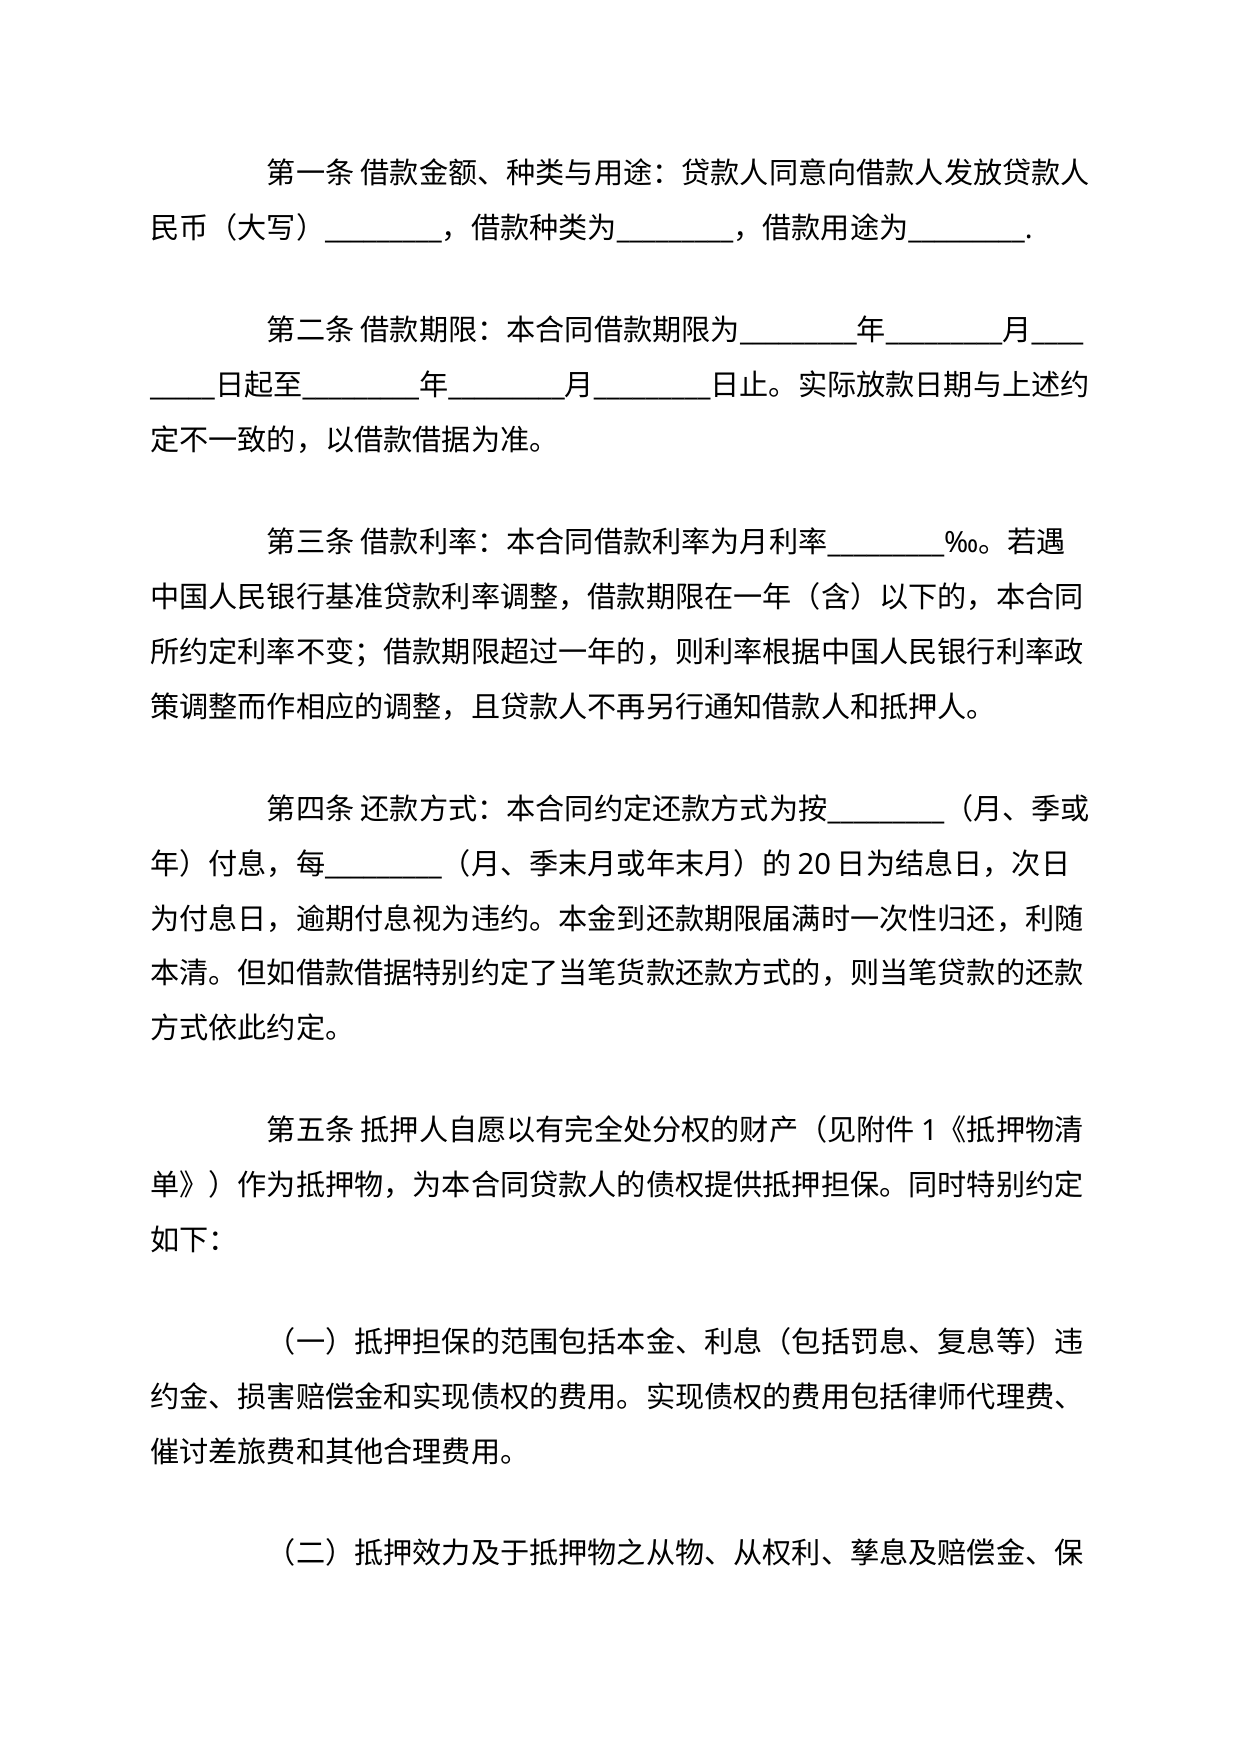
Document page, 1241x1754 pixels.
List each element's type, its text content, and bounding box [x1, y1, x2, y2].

text 第三条 借款利率：本合同借款利率为月利率_________‰。若遇中国人民银行基准贷款利率调整，借款期限在一年（含）以下的，本合同所约定利率不变；借款期限超过一年的，则利率根据中国人民银行利率政策调整而作相应的调整，且贷款人不再另行通知借款人和抵押人。 [150, 519, 1090, 726]
text （一）抵押担保的范围包括本金、利息（包括罚息、复息等）违约金、损害赔偿金和实现债权的费用。实现债权的费用包括律师代理费、催讨差旅费和其他合理费用。 [150, 1318, 1090, 1471]
text 第二条 借款期限：本合同借款期限为_________年_________月_________日起至_________年_________月_________日止。实际放款日期与上述约定不一致的，以借款借据为准。 [150, 307, 1090, 459]
text 第四条 还款方式：本合同约定还款方式为按_________（月、季或年）付息，每_________（月、季末月或年末月）的20日为结息日，次日为付息日，逾期付息视为违约。本金到还款期限届满时一次性归还，利随本清。但如借款借据特别约定了当笔货款还款方式的，则当笔贷款的还款方式依此约定。 [150, 785, 1090, 1047]
text 第一条 借款金额、种类与用途：贷款人同意向借款人发放贷款人民币（大写）_________，借款种类为_________，借款用途为_________. [150, 150, 1090, 247]
text 第五条 抵押人自愿以有完全处分权的财产（见附件1《抵押物清单》）作为抵押物，为本合同贷款人的债权提供抵押担保。同时特别约定如下： [150, 1107, 1090, 1259]
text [150, 1530, 1090, 1572]
